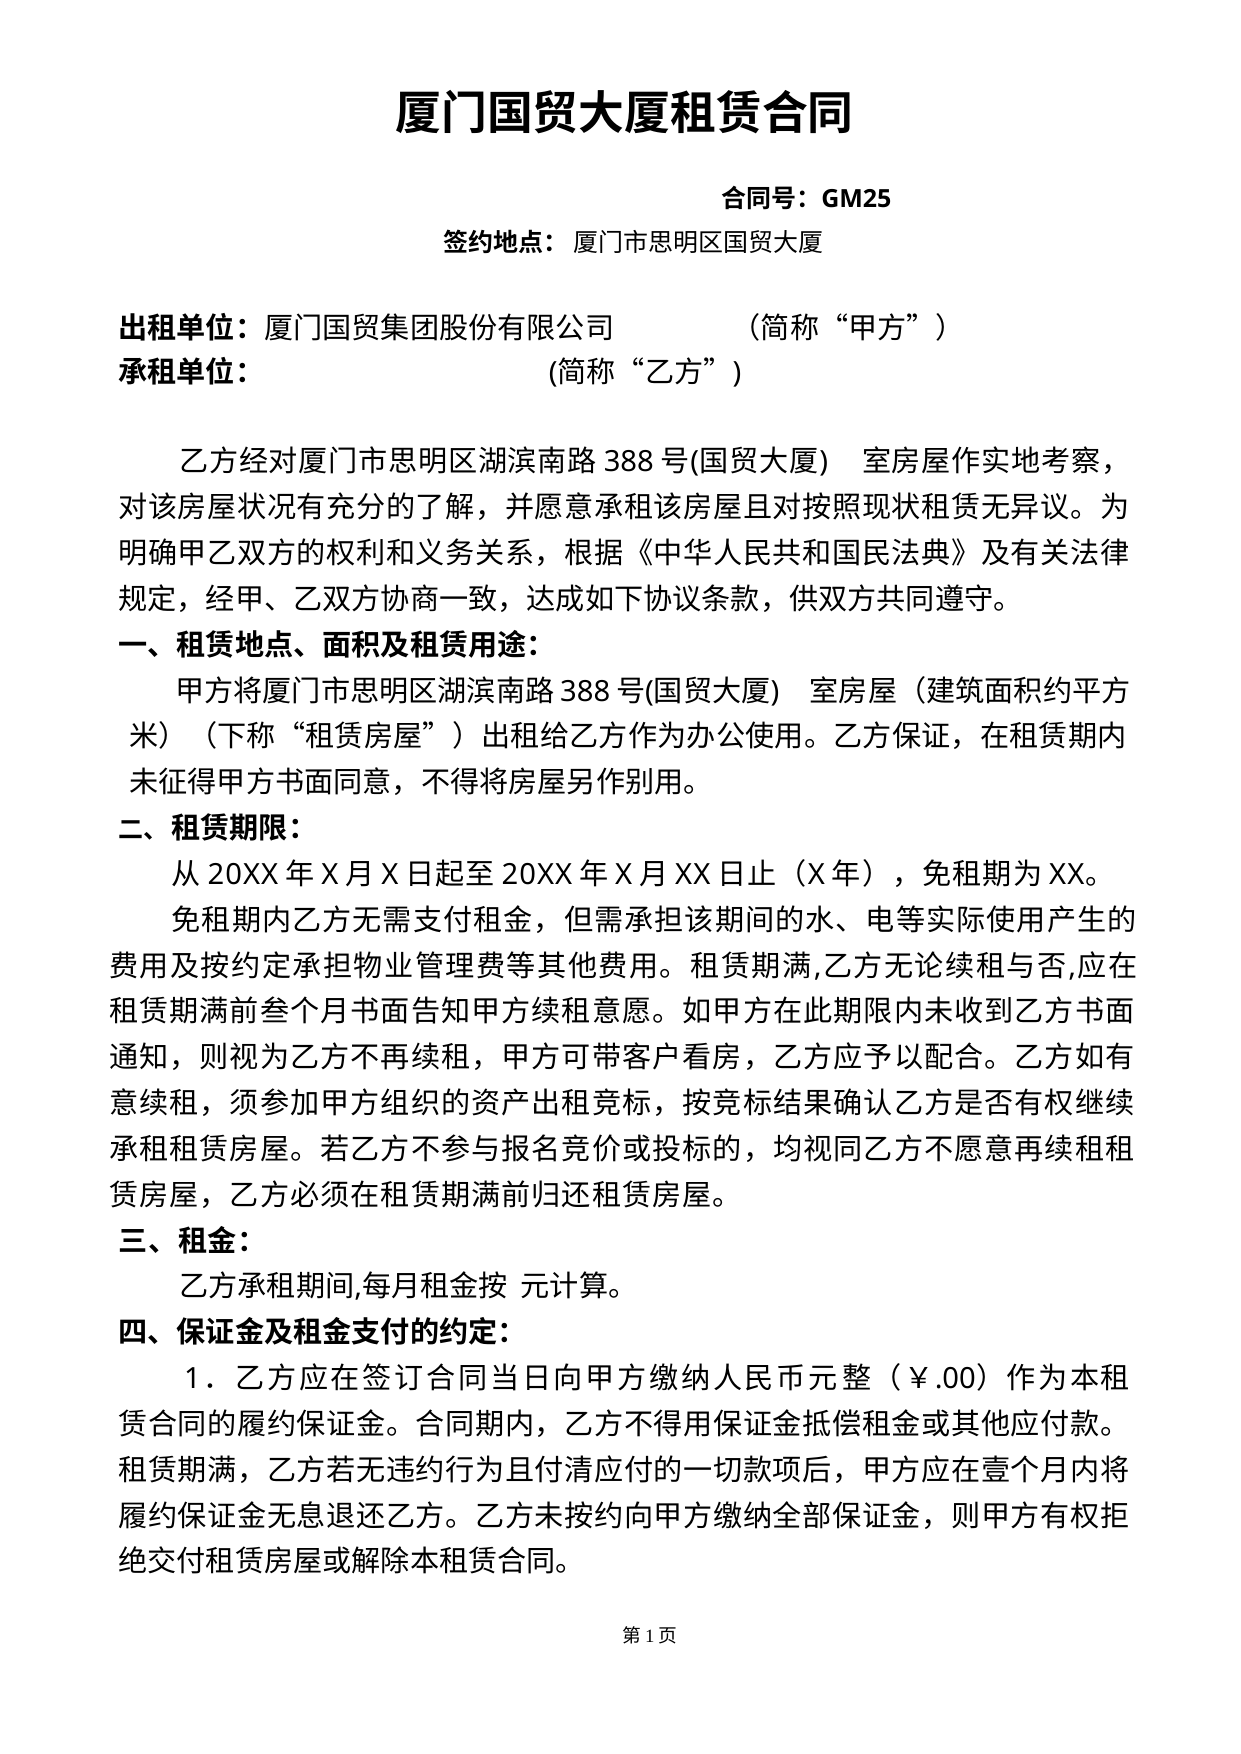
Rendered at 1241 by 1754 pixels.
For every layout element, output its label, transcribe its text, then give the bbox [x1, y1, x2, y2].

text 出租单位：厦门国贸集团股份有限公司 （简称“甲方”） [118, 304, 1130, 348]
text 一、租赁地点、面积及租赁用途： [118, 618, 1130, 664]
text 签约地点： 厦门市思明区国贸大厦 [118, 216, 1131, 260]
text 乙方经对厦门市思明区湖滨南路388号(国贸大厦) 室房屋作实地考察，对该房屋状况有充分的了解，并愿意承租该房屋且对按照现状租赁无异议。为明确甲乙双方的权利和义务关系，根据《中华人民共和国民法典》及有关法律规定，经甲、乙双方协商一致，达成如下协议条款，供双方共同遵守。 [118, 435, 1130, 618]
text 四、保证金及租金支付的约定： [118, 1306, 1130, 1352]
text 1．乙方应在签订合同当日向甲方缴纳人民币元整（￥.00）作为本租赁合同的履约保证金。合同期内，乙方不得用保证金抵偿租金或其他应付款。租赁期满，乙方若无违约行为且付清应付的一切款项后，甲方应在壹个月内将履约保证金无息退还乙方。乙方未按约向甲方缴纳全部保证金，则甲方有权拒绝交付租赁房屋或解除本租赁合同。 [118, 1352, 1130, 1581]
text 三、租金： [118, 1214, 1130, 1260]
text 从20XX年X月X日起至20XX年X月XX日止（X年），免租期为XX。 [109, 848, 1137, 893]
list 租赁期限： [118, 802, 1130, 848]
text 乙方承租期间,每月租金按 元计算。 [118, 1260, 1130, 1306]
text 承租单位： (简称“乙方”) [118, 348, 1130, 391]
text 免租期内乙方无需支付租金，但需承担该期间的水、电等实际使用产生的费用及按约定承担物业管理费等其他费用。租赁期满,乙方无论续租与否,应在租赁期满前叁个月书面告知甲方续租意愿。如甲方在此期限内未收到乙方书面通知，则视为乙方不再续租，甲方可带客户看房，乙方应予以配合。乙方如有意续租，须参加甲方组织的资产出租竞标，按竞标结果确认乙方是否有权继续承租租赁房屋。若乙方不参与报名竞价或投标的，均视同乙方不愿意再续租租赁房屋，乙方必须在租赁期满前归还租赁房屋。 [109, 893, 1137, 1214]
subtitle 厦门国贸大厦租赁合同 [118, 94, 1131, 138]
text 合同号：GM25 [118, 173, 1131, 216]
text 甲方将厦门市思明区湖滨南路388号(国贸大厦) 室房屋（建筑面积约平方米）（下称“租赁房屋”）出租给乙方作为办公使用。乙方保证，在租赁期内未征得甲方书面同意，不得将房屋另作别用。 [129, 664, 1130, 802]
